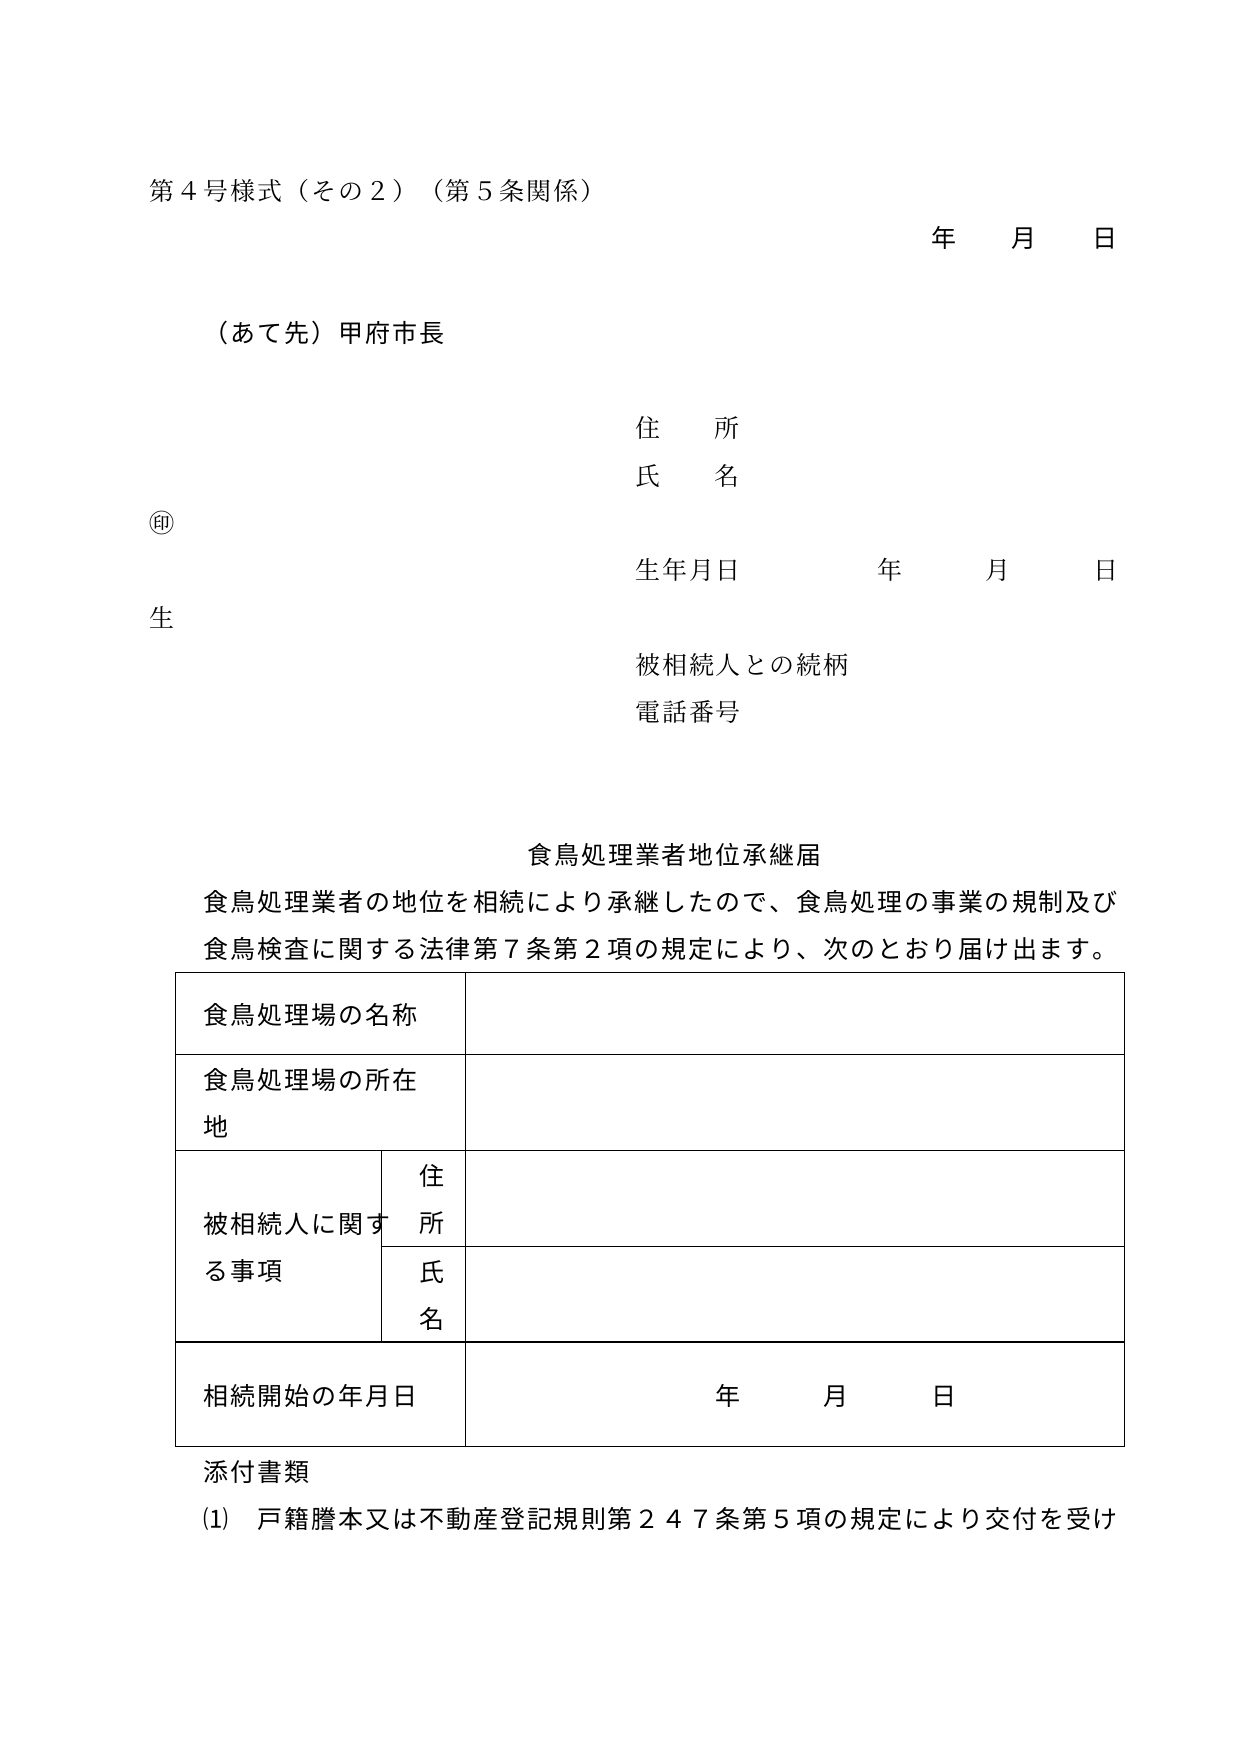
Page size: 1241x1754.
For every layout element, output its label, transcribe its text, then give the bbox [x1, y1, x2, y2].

text 年 月 日 [149, 213, 1121, 261]
table_cell 相続開始の年月日 [176, 1343, 465, 1446]
text 被相続人との続柄 [149, 640, 1015, 687]
table_cell [466, 1247, 1124, 1341]
table_cell [466, 1055, 1124, 1150]
table_cell 食鳥処理場の所在地 [176, 1055, 465, 1150]
text 添付書類 [149, 1447, 1121, 1494]
text 食鳥処理業者地位承継届 [501, 829, 1121, 877]
table_header 食鳥処理場の名称 [176, 973, 465, 1054]
text 食鳥処理業者の地位を相続により承継したので、食鳥処理の事業の規制及び食鳥検査に関する法律第７条第２項の規定により、次のとおり届け出ます。 [149, 877, 1121, 972]
table_cell 年 月 日 [466, 1343, 1124, 1446]
table_cell 住所 [382, 1151, 465, 1246]
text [149, 1494, 1121, 1542]
table_cell 被相続人に関する事項 [176, 1151, 381, 1341]
text （あて先）甲府市長 [149, 308, 1121, 356]
text 生年月日 年 月 日生 [149, 545, 1121, 640]
text 第４号様式（その２）（第５条関係） [149, 166, 1121, 213]
table_cell [466, 1151, 1124, 1246]
table_cell 氏名 [382, 1247, 465, 1341]
text 氏名 ㊞ [149, 450, 1121, 545]
text 住所 [149, 403, 1121, 450]
table_header [466, 973, 1124, 1054]
text 電話番号 [149, 687, 1015, 735]
